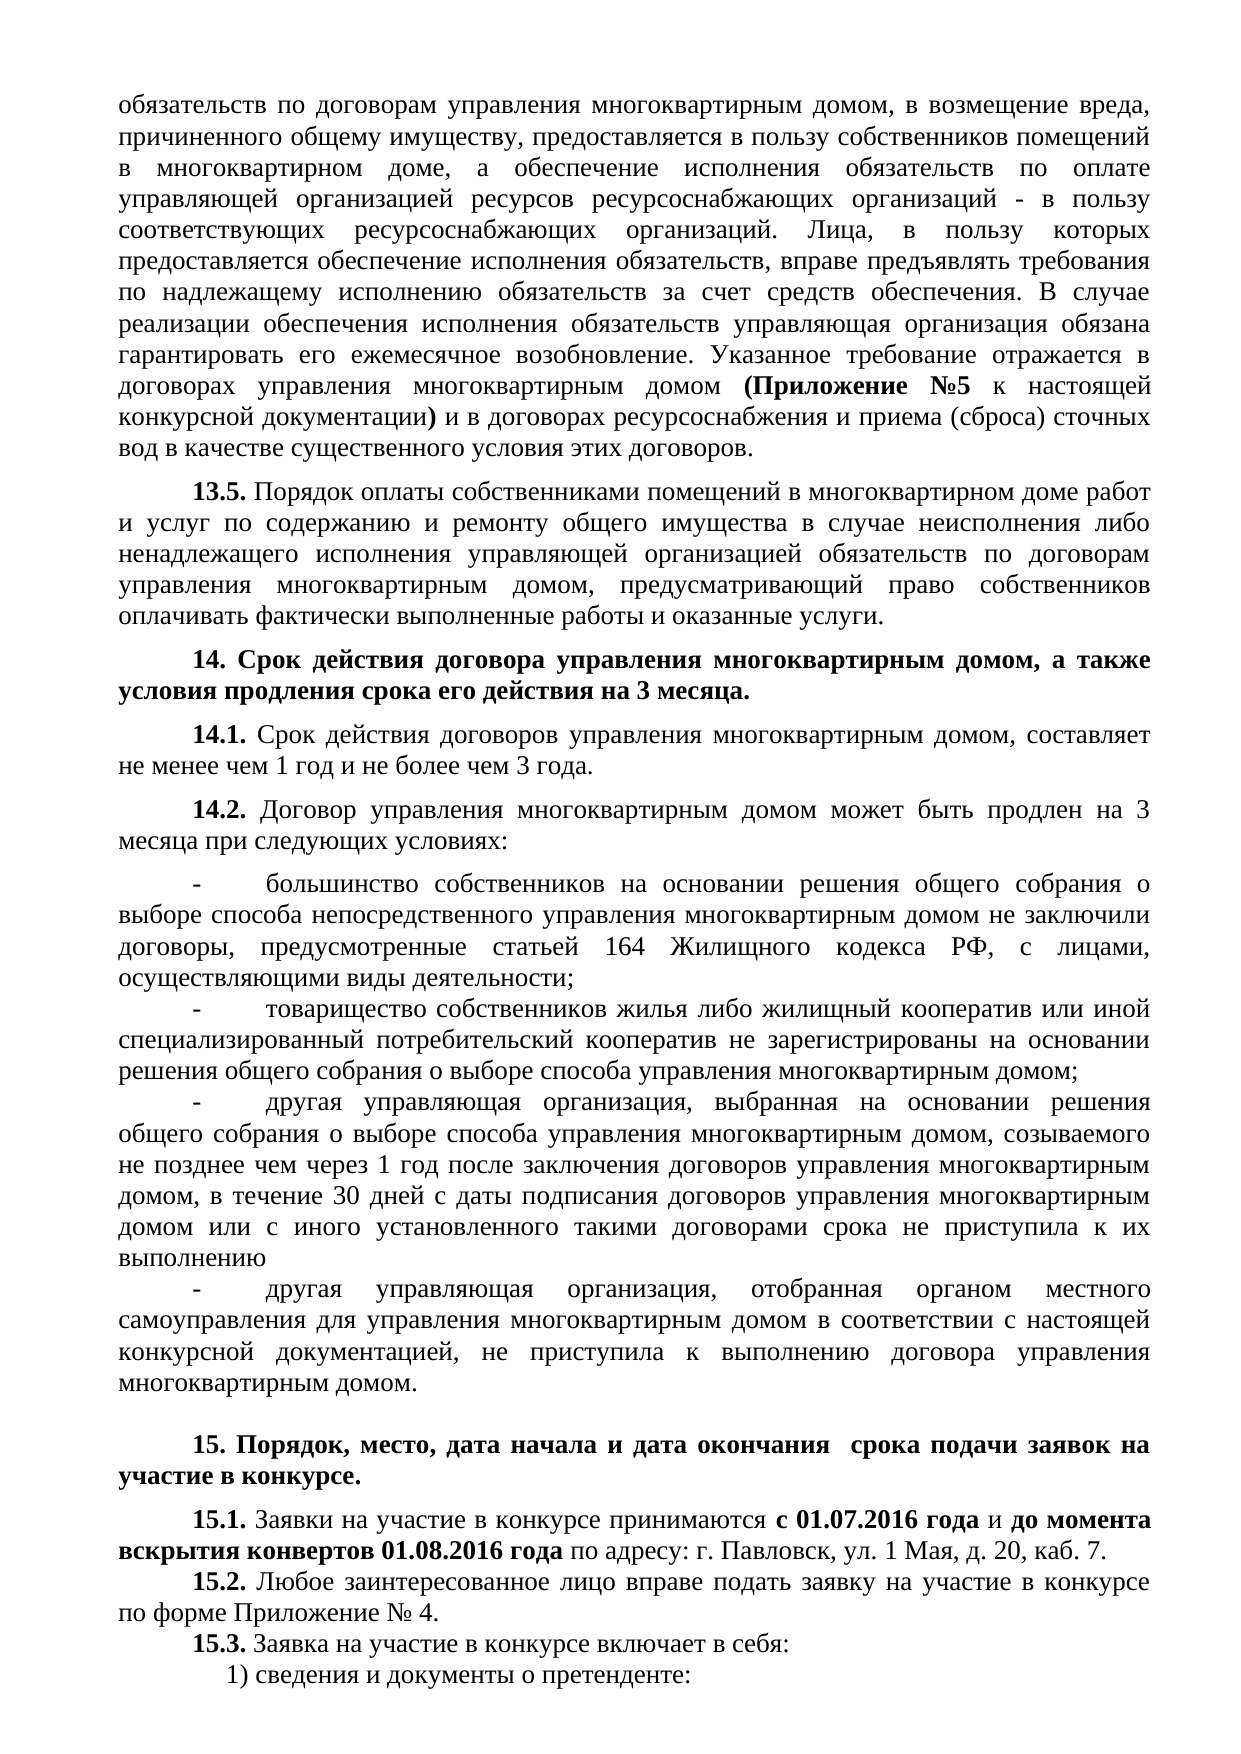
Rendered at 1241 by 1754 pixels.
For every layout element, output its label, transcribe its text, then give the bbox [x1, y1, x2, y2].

list товарищество собственников жилья либо жилищный кооператив или иной специализированный потребительский кооператив не зарегистрированы на основании решения общего собрания о выборе способа управления многоквартирным домом; [118, 992, 1152, 1086]
text 15.3. Заявка на участие в конкурсе включает в себя: [118, 1627, 1152, 1659]
text 15.1. Заявки на участие в конкурсе принимаются с 01.07.2016 года и до момента вскрытия конвертов 01.08.2016 года по адресу: г. Павловск, ул. 1 Мая, д. 20, каб. 7. [118, 1503, 1152, 1565]
list другая управляющая организация, отобранная органом местного самоуправления для управления многоквартирным домом в соответствии с настоящей конкурсной документацией, не приступила к выполнению договора управления многоквартирным домом. [118, 1272, 1152, 1397]
text 15.2. Любое заинтересованное лицо вправе подать заявку на участие в конкурсе по форме Приложение № 4. [118, 1565, 1152, 1627]
text 15. Порядок, место, дата начала и дата окончания срока подачи заявок на участие в конкурсе. [118, 1428, 1152, 1490]
list другая управляющая организация, выбранная на основании решения общего собрания о выборе способа управления многоквартирным домом, созываемого не позднее чем через 1 год после заключения договоров управления многоквартирным домом, в течение 30 дней с даты подписания договоров управления многоквартирным домом или с иного установленного такими договорами срока не приступила к их выполнению [118, 1086, 1152, 1272]
text 1) сведения и документы о претенденте: [118, 1659, 1152, 1690]
text 13.5. Порядок оплаты собственниками помещений в многоквартирном доме работ и услуг по содержанию и ремонту общего имущества в случае неисполнения либо ненадлежащего исполнения управляющей организацией обязательств по договорам управления многоквартирным домом, предусматривающий право собственников оплачивать фактически выполненные работы и оказанные услуги. [118, 475, 1152, 631]
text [118, 89, 1152, 462]
text 14.2. Договор управления многоквартирным домом может быть продлен на 3 месяца при следующих условиях: [118, 793, 1152, 855]
text 14. Срок действия договора управления многоквартирным домом, а также условия продления срока его действия на 3 месяца. [118, 643, 1152, 705]
text 14.1. Срок действия договоров управления многоквартирным домом, составляет не менее чем 1 год и не более чем 3 года. [118, 718, 1152, 780]
list большинство собственников на основании решения общего собрания о выборе способа непосредственного управления многоквартирным домом не заключили договоры, предусмотренные статьей 164 Жилищного кодекса РФ, с лицами, осуществляющими виды деятельности; [118, 867, 1152, 992]
